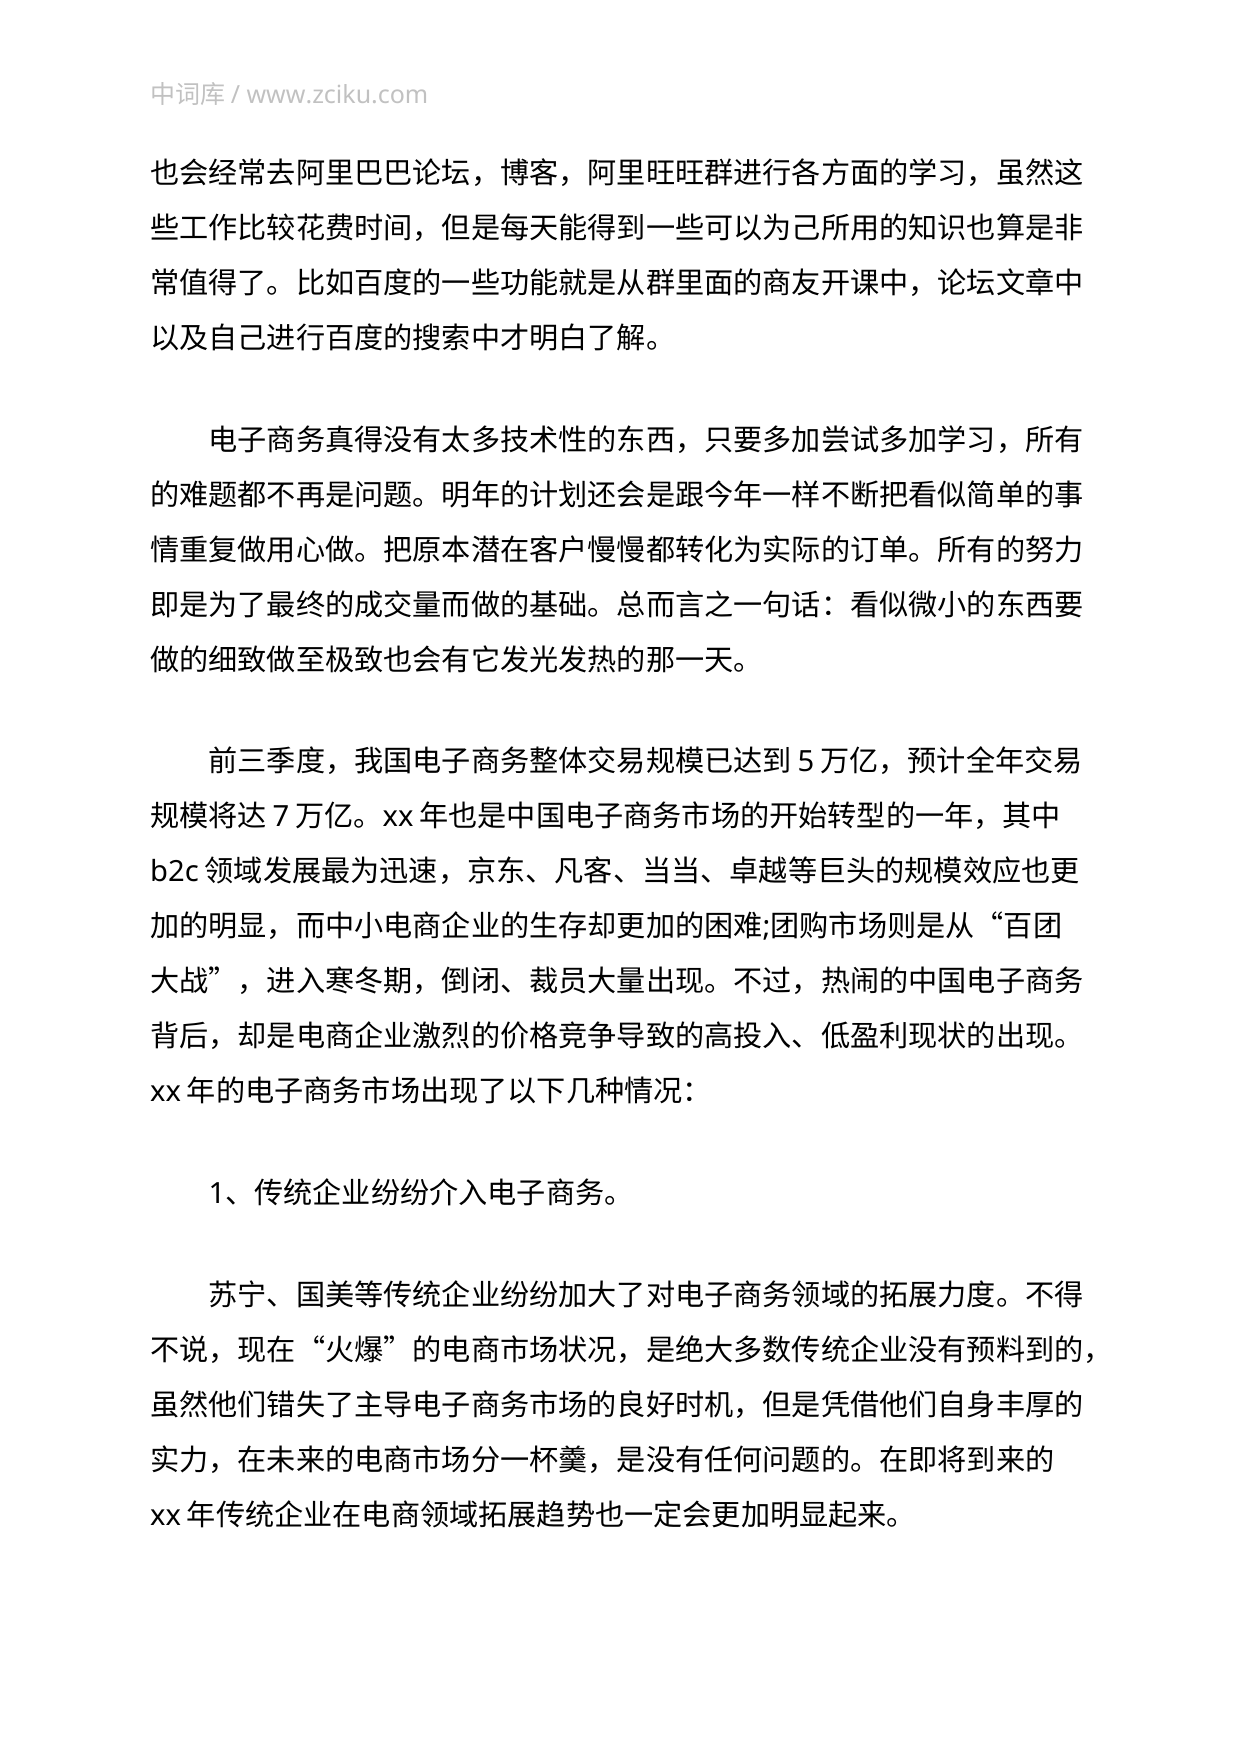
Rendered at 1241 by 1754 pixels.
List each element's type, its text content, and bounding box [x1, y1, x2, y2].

text 电子商务真得没有太多技术性的东西，只要多加尝试多加学习，所有的难题都不再是问题。明年的计划还会是跟今年一样不断把看似简单的事情重复做用心做。把原本潜在客户慢慢都转化为实际的订单。所有的努力即是为了最终的成交量而做的基础。总而言之一句话：看似微小的东西要做的细致做至极致也会有它发光发热的那一天。 [150, 416, 1090, 678]
text 前三季度，我国电子商务整体交易规模已达到5万亿，预计全年交易规模将达7万亿。xx年也是中国电子商务市场的开始转型的一年，其中b2c领域发展最为迅速，京东、凡客、当当、卓越等巨头的规模效应也更加的明显，而中小电商企业的生存却更加的困难;团购市场则是从“百团大战”，进入寒冬期，倒闭、裁员大量出现。不过，热闹的中国电子商务背后，却是电商企业激烈的价格竞争导致的高投入、低盈利现状的出现。xx年的电子商务市场出现了以下几种情况： [150, 738, 1090, 1110]
text 1、传统企业纷纷介入电子商务。 [150, 1169, 1090, 1212]
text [150, 150, 1090, 357]
text 苏宁、国美等传统企业纷纷加大了对电子商务领域的拓展力度。不得不说，现在“火爆”的电商市场状况，是绝大多数传统企业没有预料到的，虽然他们错失了主导电子商务市场的良好时机，但是凭借他们自身丰厚的实力，在未来的电商市场分一杯羹，是没有任何问题的。在即将到来的xx年传统企业在电商领域拓展趋势也一定会更加明显起来。 [150, 1272, 1090, 1533]
